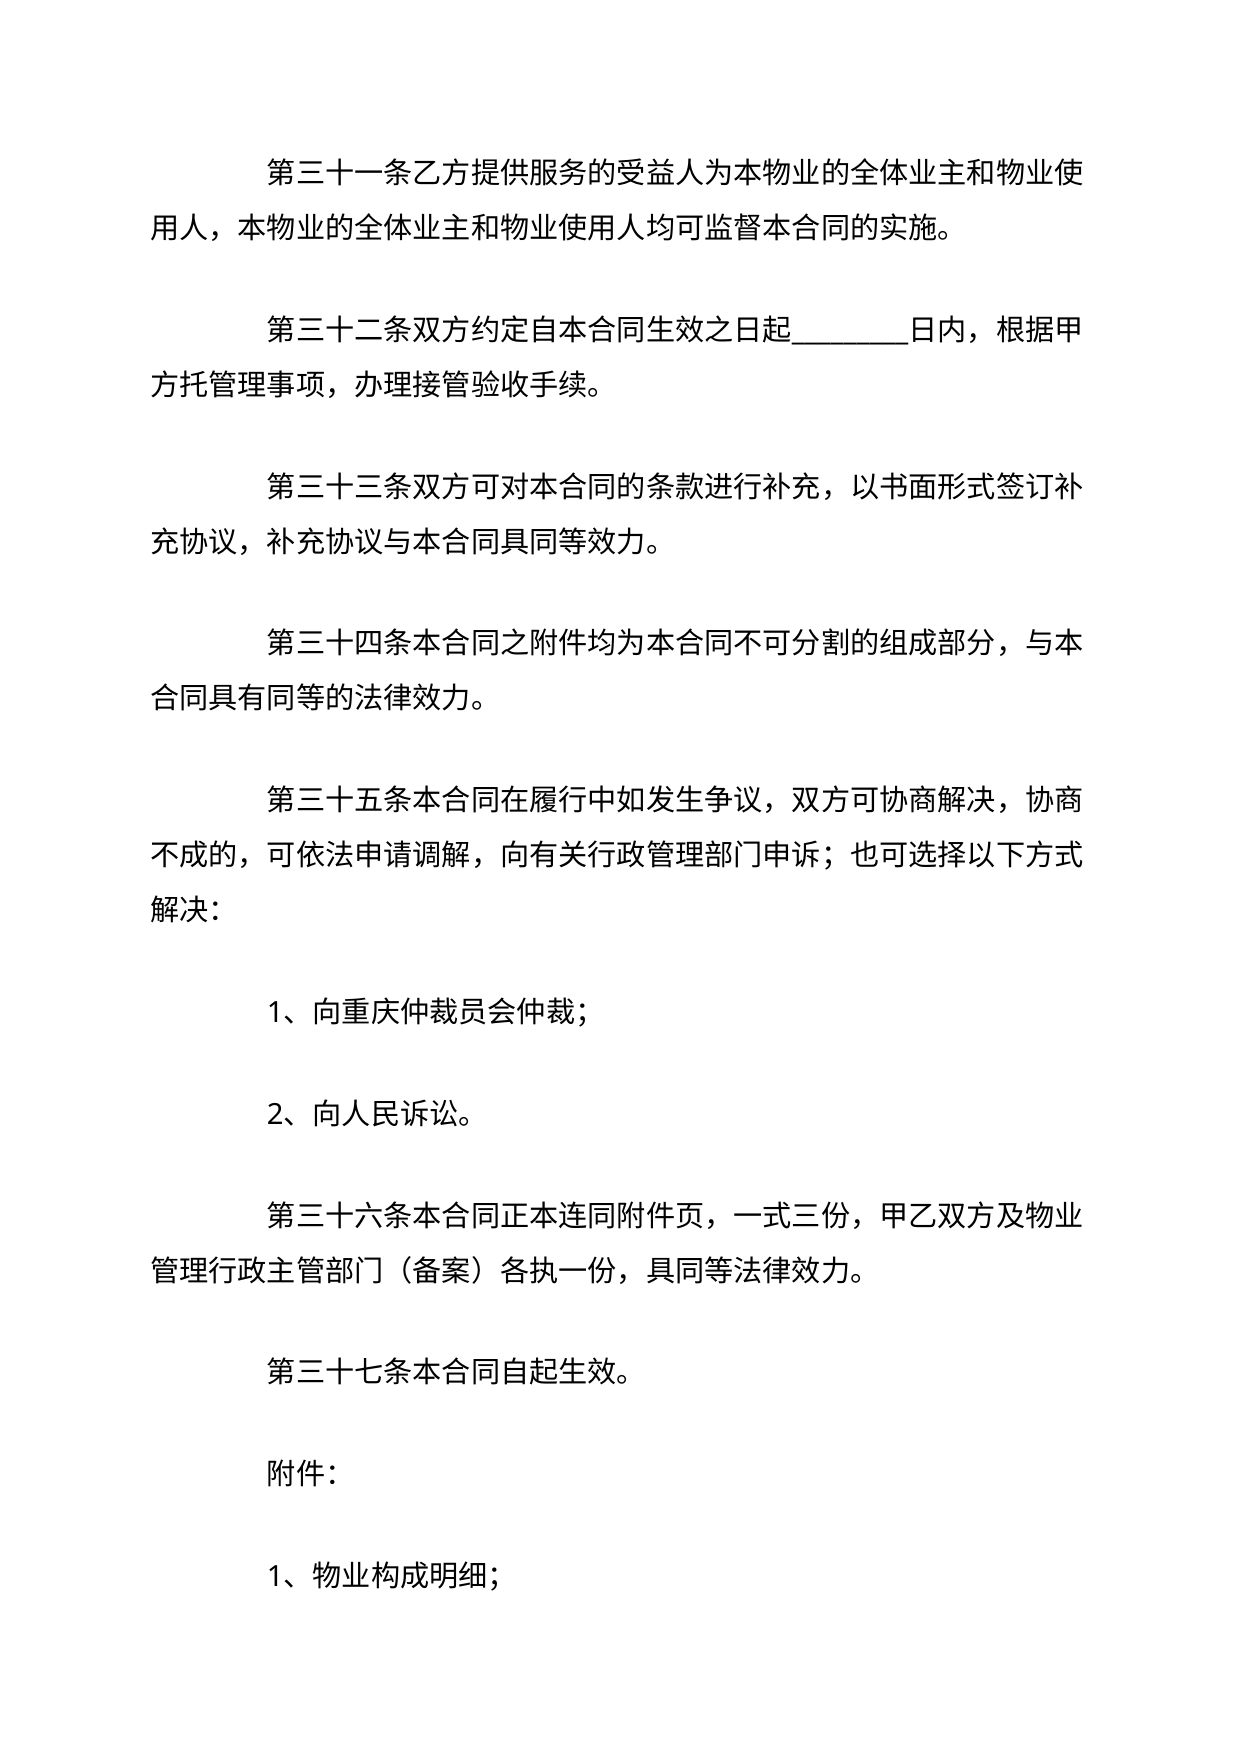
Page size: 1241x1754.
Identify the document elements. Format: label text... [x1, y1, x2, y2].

text 1、向重庆仲裁员会仲裁； [150, 988, 1090, 1031]
text 第三十二条双方约定自本合同生效之日起_________日内，根据甲方托管理事项，办理接管验收手续。 [150, 307, 1090, 404]
text 第三十六条本合同正本连同附件页，一式三份，甲乙双方及物业管理行政主管部门（备案）各执一份，具同等法律效力。 [150, 1192, 1090, 1289]
text 第三十四条本合同之附件均为本合同不可分割的组成部分，与本合同具有同等的法律效力。 [150, 620, 1090, 717]
text 第三十三条双方可对本合同的条款进行补充，以书面形式签订补充协议，补充协议与本合同具同等效力。 [150, 463, 1090, 561]
text 第三十五条本合同在履行中如发生争议，双方可协商解决，协商不成的，可依法申请调解，向有关行政管理部门申诉；也可选择以下方式解决： [150, 777, 1090, 929]
text 第三十一条乙方提供服务的受益人为本物业的全体业主和物业使用人，本物业的全体业主和物业使用人均可监督本合同的实施。 [150, 150, 1090, 247]
text 1、物业构成明细； [150, 1552, 1090, 1595]
text 第三十七条本合同自起生效。 [150, 1349, 1090, 1391]
text 2、向人民诉讼。 [150, 1090, 1090, 1133]
text 附件： [150, 1451, 1090, 1493]
